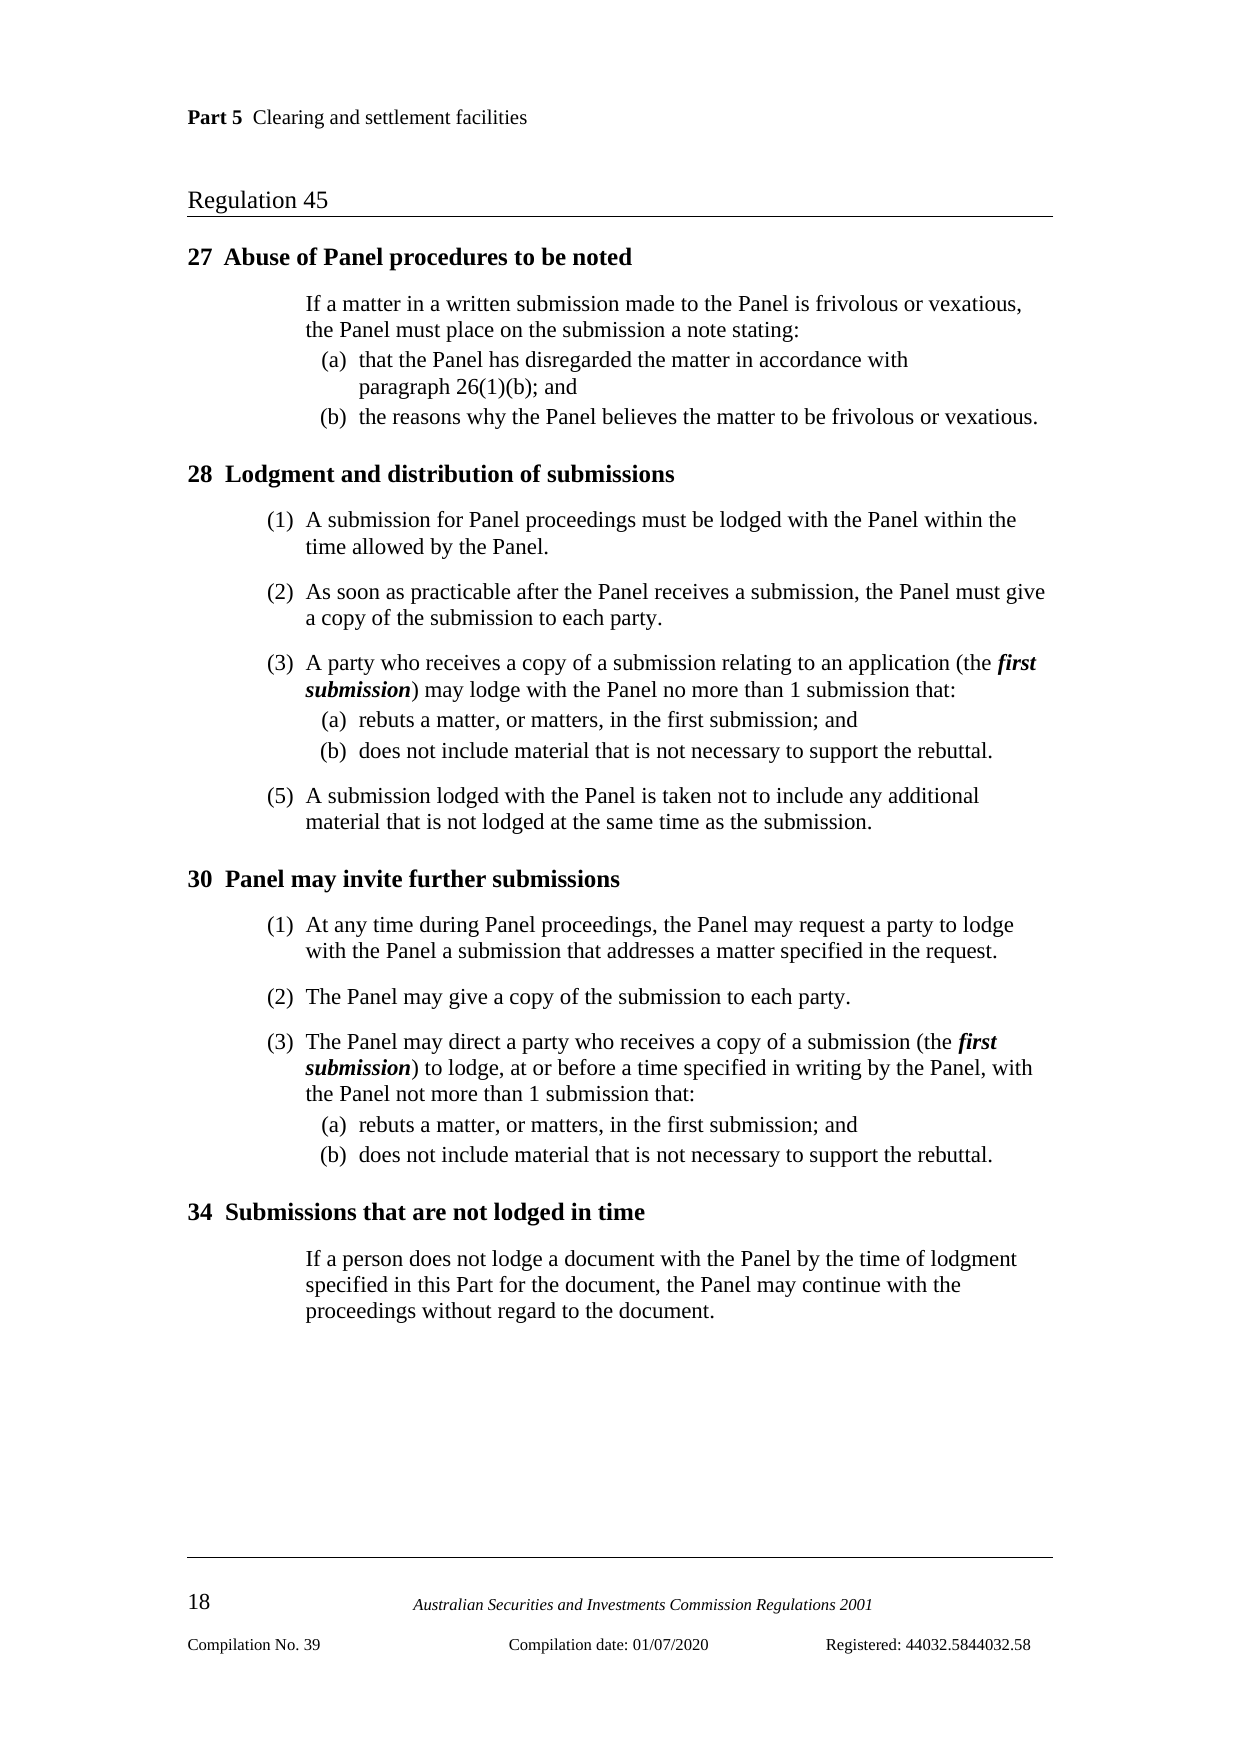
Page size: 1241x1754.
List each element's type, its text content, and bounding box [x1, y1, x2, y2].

text (2) The Panel may give a copy of the submission to each party. [187, 983, 1053, 1009]
text 30 Panel may invite further submissions [187, 864, 1053, 892]
text 27 Abuse of Panel procedures to be noted [187, 242, 1053, 271]
text (3) The Panel may direct a party who receives a copy of a submission (the first submission) to lodge, at or before a time specified in writing by the Panel, with the Panel not more than 1 submission that: [187, 1028, 1053, 1107]
text (b) does not include material that is not necessary to support the rebuttal. [187, 1142, 1053, 1168]
text (b) does not include material that is not necessary to support the rebuttal. [187, 737, 1053, 763]
text (a) that the Panel has disregarded the matter in accordance with paragraph 26(1)(b); and [187, 347, 1053, 399]
text (2) As soon as practicable after the Panel receives a submission, the Panel must give a copy of the submission to each party. [187, 578, 1053, 631]
text (a) rebuts a matter, or matters, in the first submission; and [187, 1111, 1053, 1137]
text 34 Submissions that are not lodged in time [187, 1197, 1053, 1226]
text (1) At any time during Panel proceedings, the Panel may request a party to lodge with the Panel a submission that addresses a matter specified in the request. [187, 911, 1053, 964]
text (1) A submission for Panel proceedings must be lodged with the Panel within the time allowed by the Panel. [187, 506, 1053, 559]
text 28 Lodgment and distribution of submissions [187, 459, 1053, 488]
text (5) A submission lodged with the Panel is taken not to include any additional material that is not lodged at the same time as the submission. [187, 782, 1053, 834]
text If a matter in a written submission made to the Panel is frivolous or vexatious, the Panel must place on the submission a note stating: [187, 290, 1053, 342]
text If a person does not lodge a document with the Panel by the time of lodgment specified in this Part for the document, the Panel may continue with the proceedings without regard to the document. [187, 1244, 1053, 1324]
text (b) the reasons why the Panel believes the matter to be frivolous or vexatious. [187, 403, 1053, 430]
text (a) rebuts a matter, or matters, in the first submission; and [187, 706, 1053, 733]
text (3) A party who receives a copy of a submission relating to an application (the first submission) may lodge with the Panel no more than 1 submission that: [187, 649, 1053, 702]
